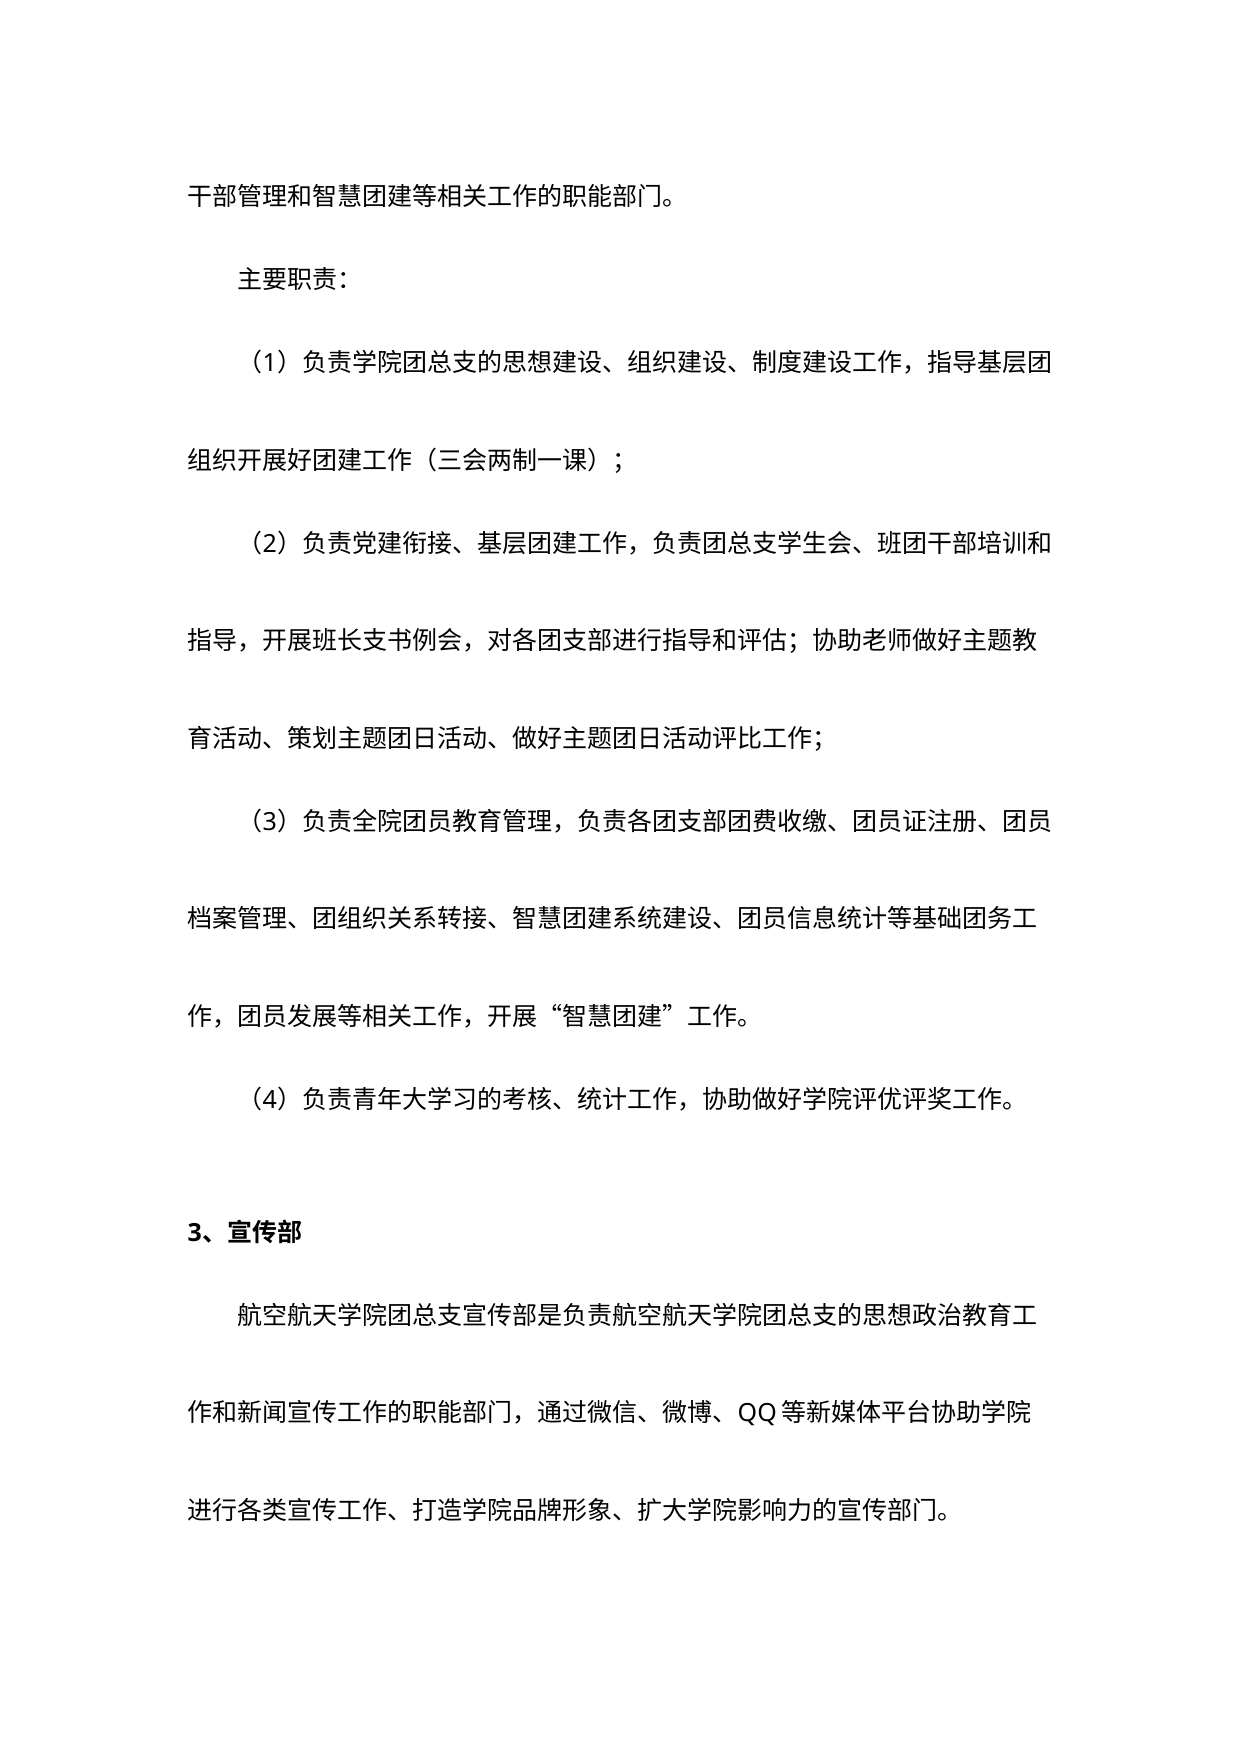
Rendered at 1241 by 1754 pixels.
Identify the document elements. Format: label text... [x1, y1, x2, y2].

text （1）负责学院团总支的思想建设、组织建设、制度建设工作，指导基层团组织开展好团建工作（三会两制一课）； [187, 328, 1053, 491]
text 主要职责： [187, 245, 1053, 310]
text 3、宣传部 [187, 1198, 1053, 1263]
text （3）负责全院团员教育管理，负责各团支部团费收缴、团员证注册、团员档案管理、团组织关系转接、智慧团建系统建设、团员信息统计等基础团务工作，团员发展等相关工作，开展“智慧团建”工作。 [187, 787, 1053, 1047]
text （2）负责党建衔接、基层团建工作，负责团总支学生会、班团干部培训和指导，开展班长支书例会，对各团支部进行指导和评估；协助老师做好主题教育活动、策划主题团日活动、做好主题团日活动评比工作； [187, 509, 1053, 769]
text （4）负责青年大学习的考核、统计工作，协助做好学院评优评奖工作。 [187, 1065, 1053, 1130]
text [187, 162, 1053, 227]
text 航空航天学院团总支宣传部是负责航空航天学院团总支的思想政治教育工作和新闻宣传工作的职能部门，通过微信、微博、QQ等新媒体平台协助学院进行各类宣传工作、打造学院品牌形象、扩大学院影响力的宣传部门。 [187, 1281, 1053, 1541]
